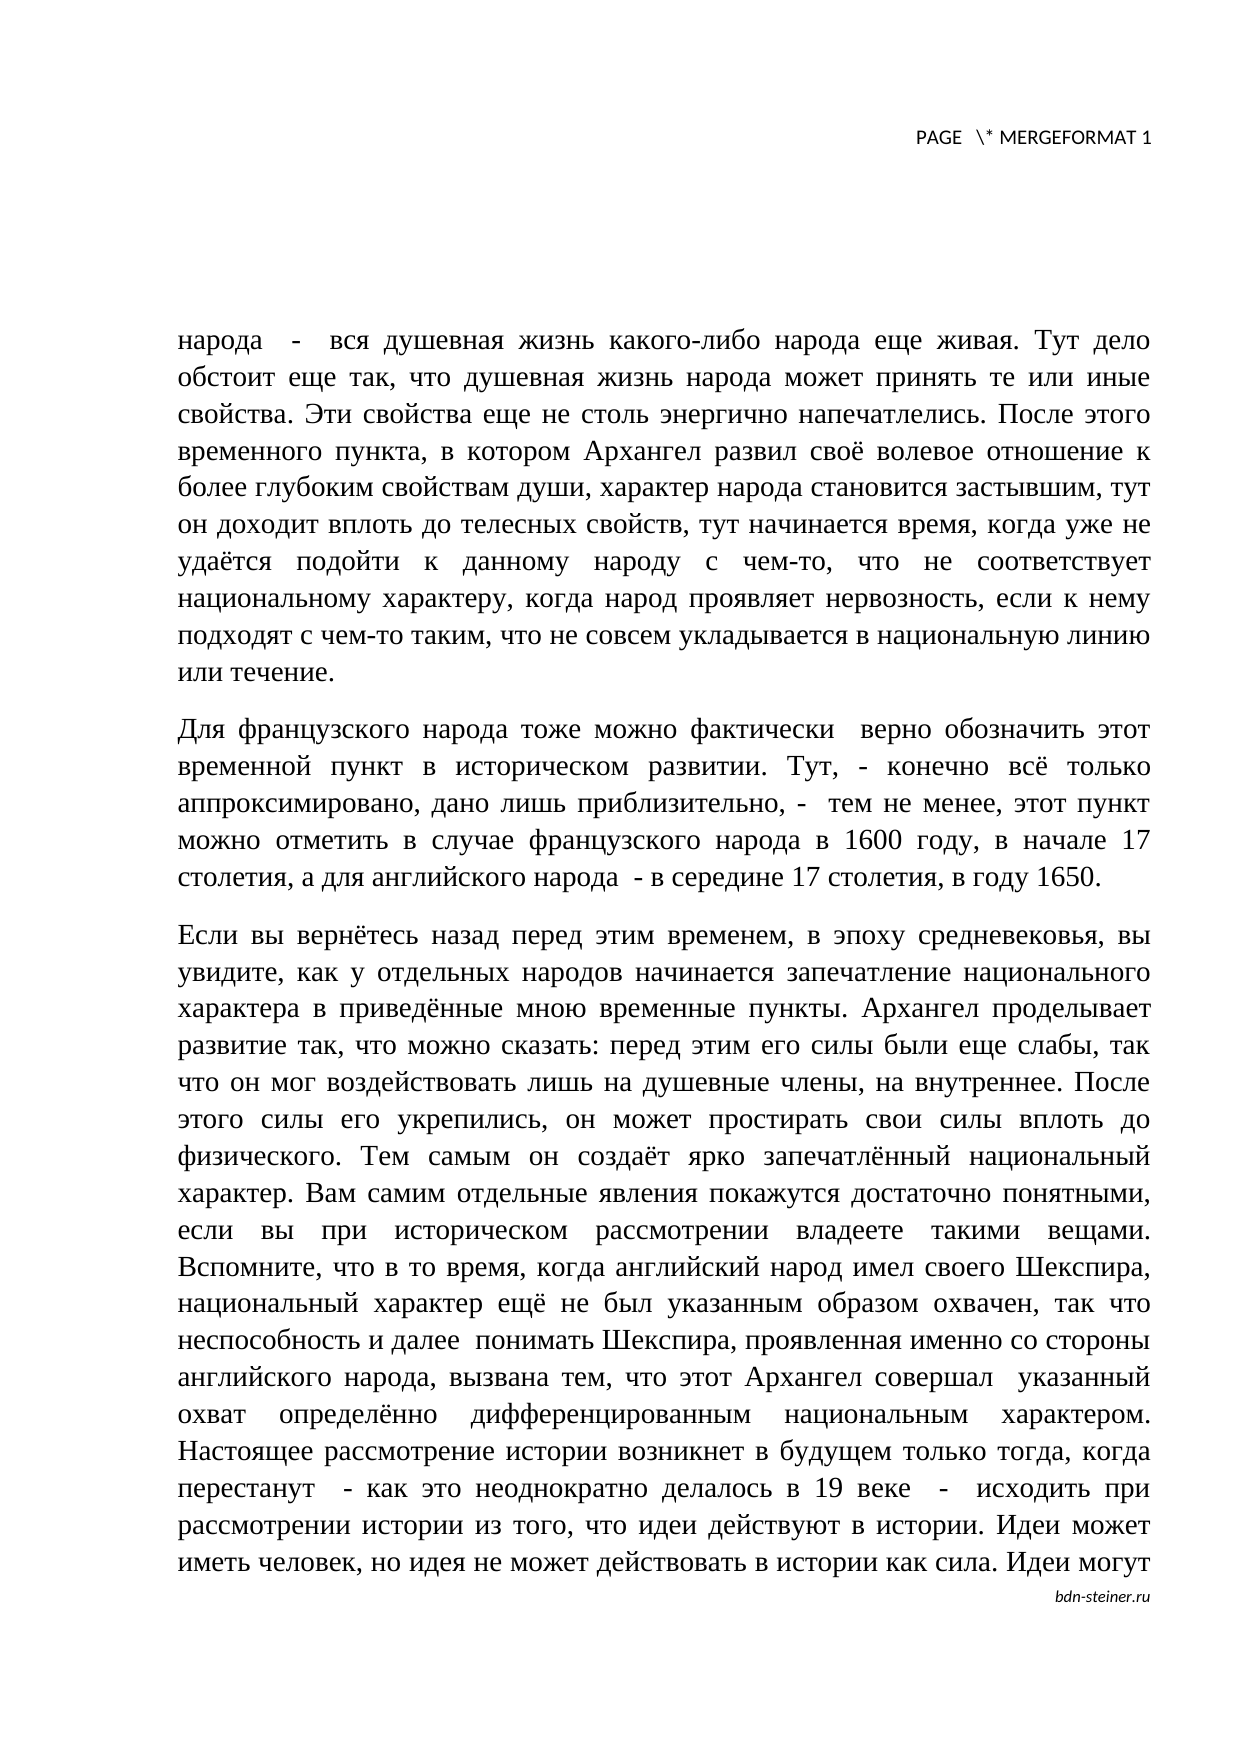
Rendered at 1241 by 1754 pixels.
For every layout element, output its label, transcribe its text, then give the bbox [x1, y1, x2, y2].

text Для французского народа тоже можно фактически верно обозначить этот временной пункт в историческом развитии. Тут, - конечно всё только аппроксимировано, дано лишь приблизительно, - тем не менее, этот пункт можно отметить в случае французского народа в 1600 году, в начале 17 столетия, а для английского народа - в середине 17 столетия, в году 1650. [177, 712, 1152, 893]
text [177, 917, 1152, 1577]
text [177, 322, 1152, 687]
